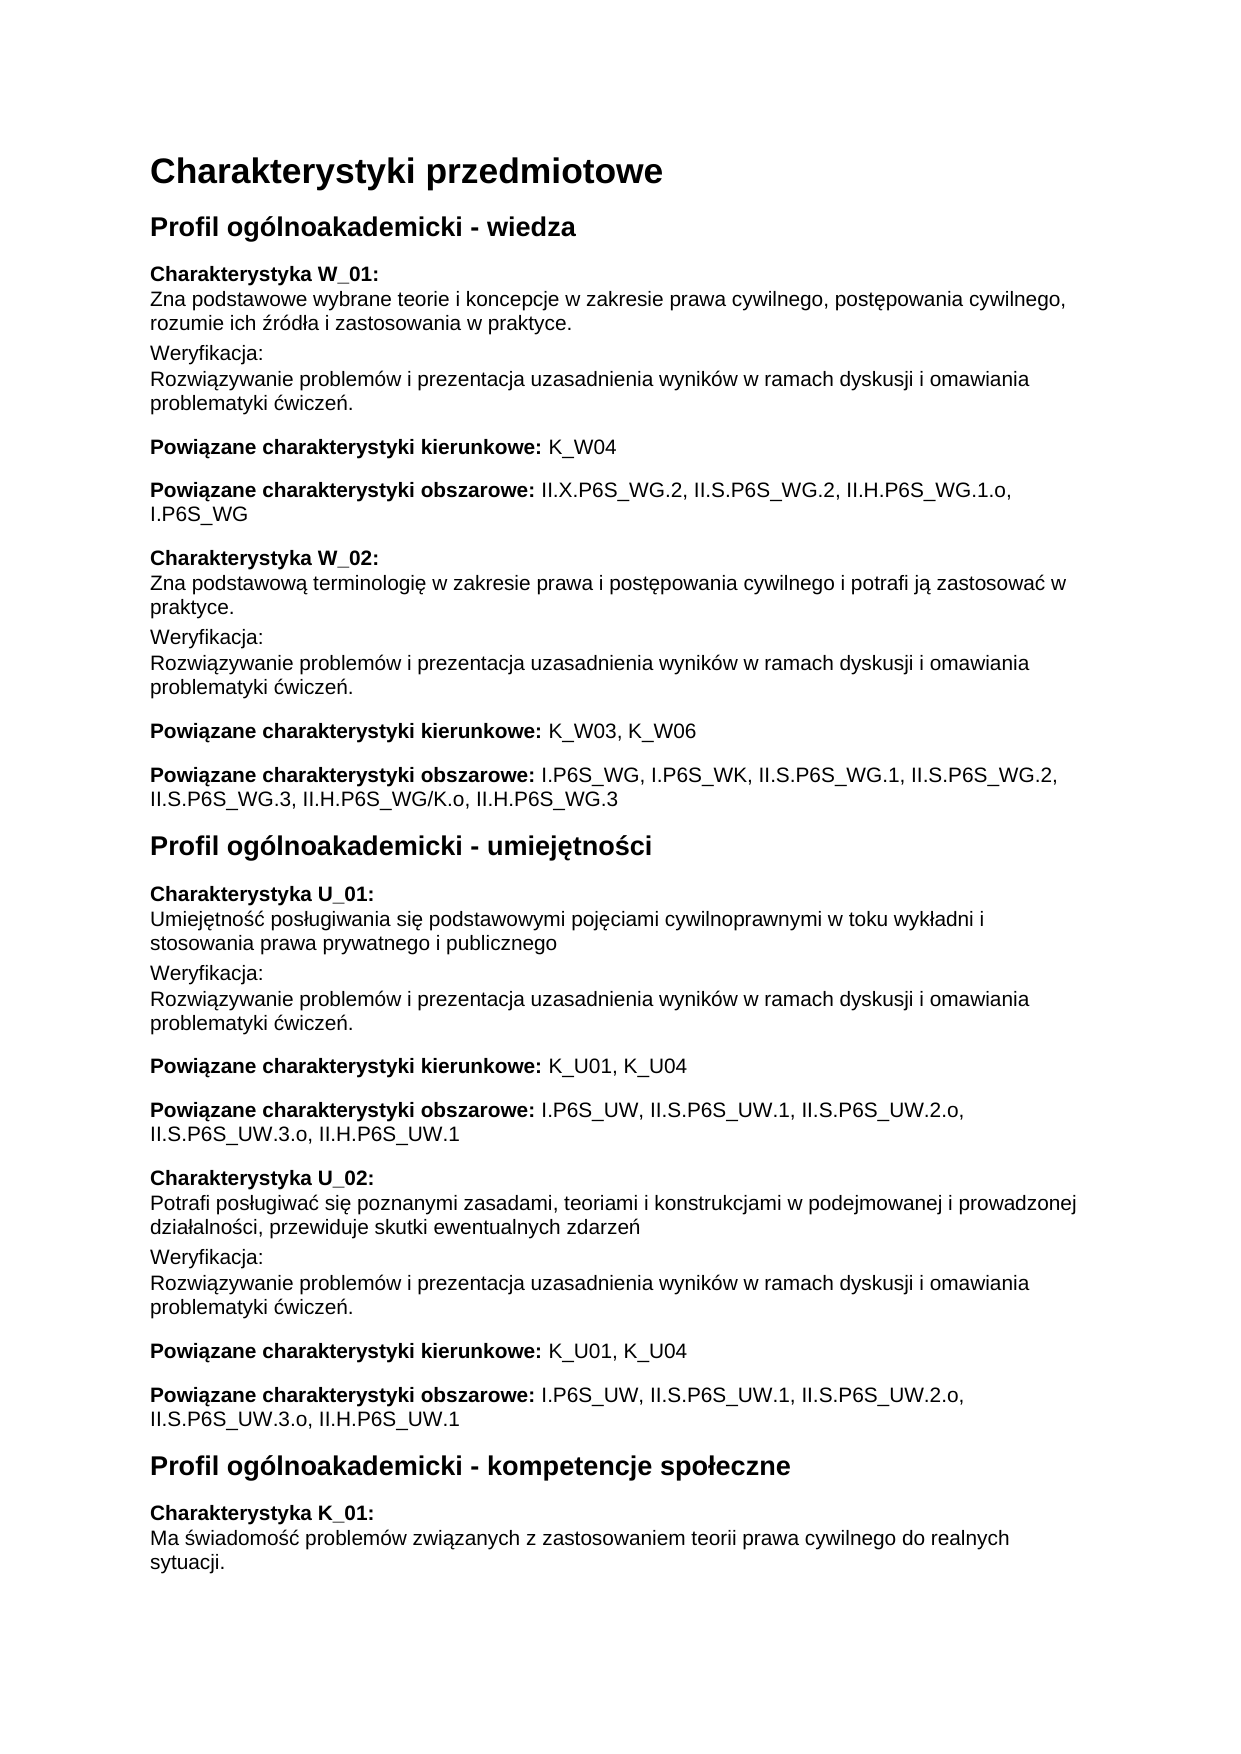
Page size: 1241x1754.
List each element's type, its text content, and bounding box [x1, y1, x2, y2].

text Powiązane charakterystyki obszarowe: I.P6S_WG, I.P6S_WK, II.S.P6S_WG.1, II.S.P6S_WG.2, II.S.P6S_WG.3, II.H.P6S_WG/K.o, II.H.P6S_WG.3 [150, 763, 1090, 811]
subtitle Charakterystyki przedmiotowe [150, 150, 1090, 191]
text Potrafi posługiwać się poznanymi zasadami, teoriami i konstrukcjami w podejmowanej i prowadzonej działalności, przewiduje skutki ewentualnych zdarzeń [150, 1191, 1090, 1239]
text Powiązane charakterystyki kierunkowe: K_W04 [150, 434, 1090, 458]
text Powiązane charakterystyki obszarowe: I.P6S_UW, II.S.P6S_UW.1, II.S.P6S_UW.2.o, II.S.P6S_UW.3.o, II.H.P6S_UW.1 [150, 1382, 1090, 1430]
text Weryfikacja: [150, 1245, 1090, 1269]
text Umiejętność posługiwania się podstawowymi pojęciami cywilnoprawnymi w toku wykładni i stosowania prawa prywatnego i publicznego [150, 906, 1090, 954]
text Weryfikacja: [150, 341, 1090, 365]
text Rozwiązywanie problemów i prezentacja uzasadnienia wyników w ramach dyskusji i omawiania problematyki ćwiczeń. [150, 651, 1090, 699]
text Charakterystyka U_02: [150, 1166, 1090, 1190]
subtitle Profil ogólnoakademicki - kompetencje społeczne [150, 1450, 1090, 1481]
text Powiązane charakterystyki obszarowe: II.X.P6S_WG.2, II.S.P6S_WG.2, II.H.P6S_WG.1.o, I.P6S_WG [150, 478, 1090, 526]
text Rozwiązywanie problemów i prezentacja uzasadnienia wyników w ramach dyskusji i omawiania problematyki ćwiczeń. [150, 1271, 1090, 1319]
text Weryfikacja: [150, 625, 1090, 649]
text Powiązane charakterystyki kierunkowe: K_U01, K_U04 [150, 1339, 1090, 1363]
text Zna podstawową terminologię w zakresie prawa i postępowania cywilnego i potrafi ją zastosować w praktyce. [150, 571, 1090, 619]
subtitle Profil ogólnoakademicki - umiejętności [150, 830, 1090, 862]
subtitle Profil ogólnoakademicki - wiedza [150, 211, 1090, 242]
text Charakterystyka U_01: [150, 881, 1090, 905]
text Powiązane charakterystyki kierunkowe: K_W03, K_W06 [150, 719, 1090, 743]
text Charakterystyka K_01: [150, 1501, 1090, 1525]
text Rozwiązywanie problemów i prezentacja uzasadnienia wyników w ramach dyskusji i omawiania problematyki ćwiczeń. [150, 987, 1090, 1034]
text Charakterystyka W_02: [150, 546, 1090, 570]
text Zna podstawowe wybrane teorie i koncepcje w zakresie prawa cywilnego, postępowania cywilnego, rozumie ich źródła i zastosowania w praktyce. [150, 287, 1090, 334]
text Powiązane charakterystyki kierunkowe: K_U01, K_U04 [150, 1054, 1090, 1078]
text Charakterystyka W_01: [150, 262, 1090, 286]
text Powiązane charakterystyki obszarowe: I.P6S_UW, II.S.P6S_UW.1, II.S.P6S_UW.2.o, II.S.P6S_UW.3.o, II.H.P6S_UW.1 [150, 1098, 1090, 1146]
text Ma świadomość problemów związanych z zastosowaniem teorii prawa cywilnego do realnych sytuacji. [150, 1526, 1090, 1574]
text Rozwiązywanie problemów i prezentacja uzasadnienia wyników w ramach dyskusji i omawiania problematyki ćwiczeń. [150, 367, 1090, 415]
text Weryfikacja: [150, 961, 1090, 984]
